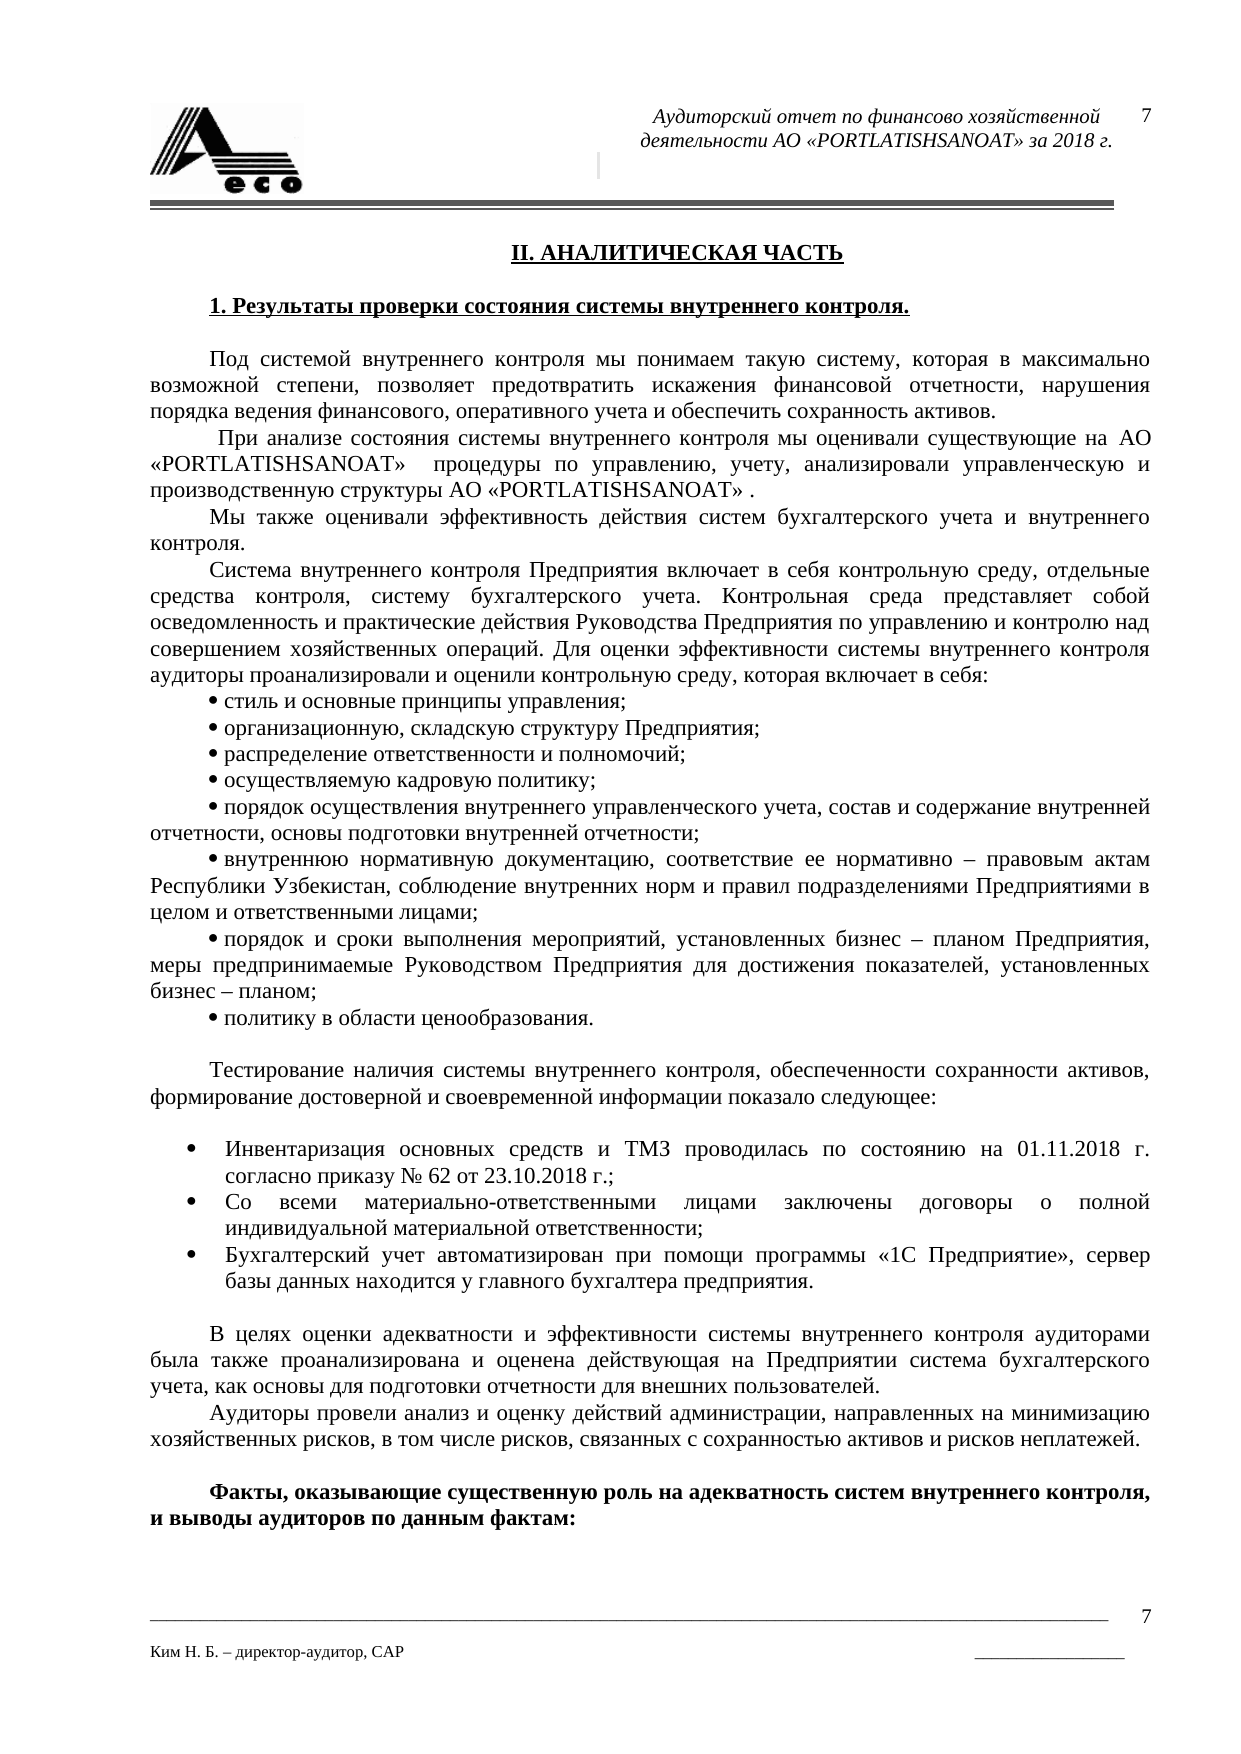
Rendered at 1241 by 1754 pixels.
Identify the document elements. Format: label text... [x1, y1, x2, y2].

text Факты, оказывающие существенную роль на адекватность систем внутреннего контроля, и выводы аудиторов по данным фактам: [150, 1478, 1152, 1531]
text В целях оценки адекватности и эффективности системы внутреннего контроля аудиторами была также проанализирована и оценена действующая на Предприятии система бухгалтерского учета, как основы для подготовки отчетности для внешних пользователей. [150, 1320, 1152, 1399]
list внутреннюю нормативную документацию, соответствие ее нормативно – правовым актам Республики Узбекистан, соблюдение внутренних норм и правил подразделениями Предприятиями в целом и ответственными лицами; [150, 846, 1152, 924]
text Мы также оценивали эффективность действия систем бухгалтерского учета и внутреннего контроля. [150, 503, 1152, 556]
picture [150, 103, 305, 194]
list стиль и основные принципы управления; [150, 687, 1152, 714]
list осуществляемую кадровую политику; [150, 766, 1152, 793]
list организационную, складскую структуру Предприятия; [150, 714, 1152, 740]
list порядок осуществления внутреннего управленческого учета, состав и содержание внутренней отчетности, основы подготовки внутренней отчетности; [150, 793, 1152, 846]
text Под системой внутреннего контроля мы понимаем такую систему, которая в максимально возможной степени, позволяет предотвратить искажения финансовой отчетности, нарушения порядка ведения финансового, оперативного учета и обеспечить сохранность активов. [150, 345, 1152, 424]
subtitle II. АНАЛИТИЧЕСКАЯ ЧАСТЬ [150, 239, 1145, 266]
list Со всеми материально-ответственными лицами заключены договоры о полной индивидуальной материальной ответственности; [187, 1188, 1152, 1241]
list порядок и сроки выполнения мероприятий, установленных бизнес – планом Предприятия, меры предпринимаемые Руководством Предприятия для достижения показателей, установленных бизнес – планом; [150, 924, 1152, 1004]
text Аудиторы провели анализ и оценку действий администрации, направленных на минимизацию хозяйственных рисков, в том числе рисков, связанных с сохранностью активов и рисков неплатежей. [150, 1399, 1152, 1452]
list Инвентаризация основных средств и ТМЗ проводилась по состоянию на 01.11.2018 г. согласно приказу № 62 от 23.10.2018 г.; [187, 1135, 1152, 1188]
list распределение ответственности и полномочий; [150, 740, 1152, 766]
list Бухгалтерский учет автоматизирован при помощи программы «1С Предприятие», сервер базы данных находится у главного бухгалтера предприятия. [187, 1241, 1152, 1293]
text Система внутреннего контроля Предприятия включает в себя контрольную среду, отдельные средства контроля, систему бухгалтерского учета. Контрольная среда представляет собой осведомленность и практические действия Руководства Предприятия по управлению и контролю над совершением хозяйственных операций. Для оценки эффективности системы внутреннего контроля аудиторы проанализировали и оценили контрольную среду, которая включает в себя: [150, 556, 1152, 687]
text 1. Результаты проверки состояния системы внутреннего контроля. [150, 292, 1152, 318]
list политику в области ценообразования. [150, 1004, 1152, 1030]
text При анализе состояния системы внутреннего контроля мы оценивали существующие на АО «PORTLATISHSANOAT» процедуры по управлению, учету, анализировали управленческую и производственную структуры АО «PORTLATISHSANOAT» . [150, 424, 1152, 503]
text Тестирование наличия системы внутреннего контроля, обеспеченности сохранности активов, формирование достоверной и своевременной информации показало следующее: [150, 1056, 1152, 1109]
